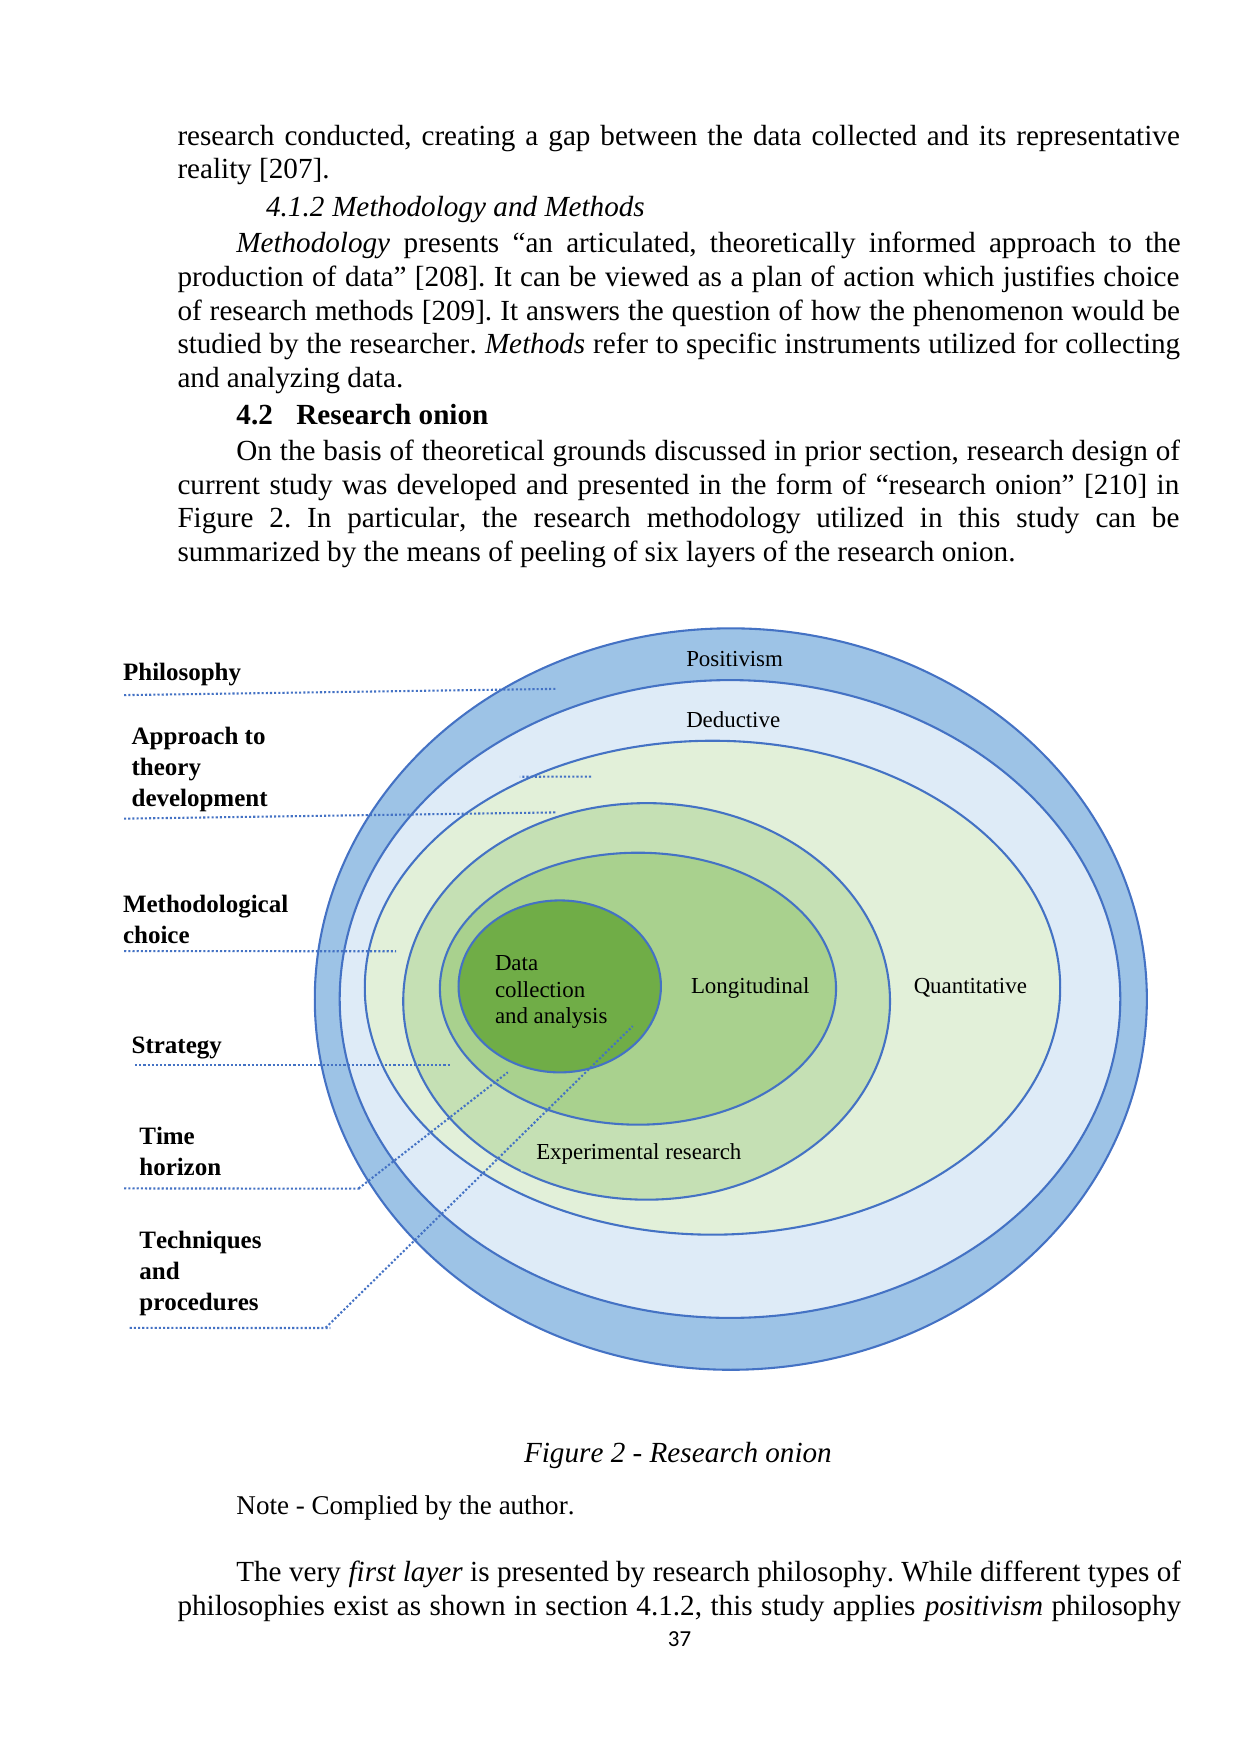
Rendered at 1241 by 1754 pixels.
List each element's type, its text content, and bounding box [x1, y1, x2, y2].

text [177, 118, 1181, 185]
text On the basis of theoretical grounds discussed in prior section, research design of current study was developed and presented in the form of “research onion” [210] in Figure 2. In particular, the research methodology utilized in this study can be summarized by the means of peeling of six layers of the research onion. [177, 433, 1181, 568]
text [177, 1554, 1181, 1621]
text Figure 2 - Research onion [177, 1435, 1181, 1468]
text Note - Complied by the author. [207, 1489, 1181, 1521]
text Methodology presents “an articulated, theoretically informed approach to the production of data” [208]. It can be viewed as a plan of action which justifies choice of research methods [209]. It answers the question of how the phenomenon would be studied by the researcher. Methods refer to specific instruments utilized for collecting and analyzing data. [177, 226, 1181, 393]
subtitle Methodology and Methods [266, 189, 1181, 223]
subtitle Research onion [236, 397, 1181, 431]
